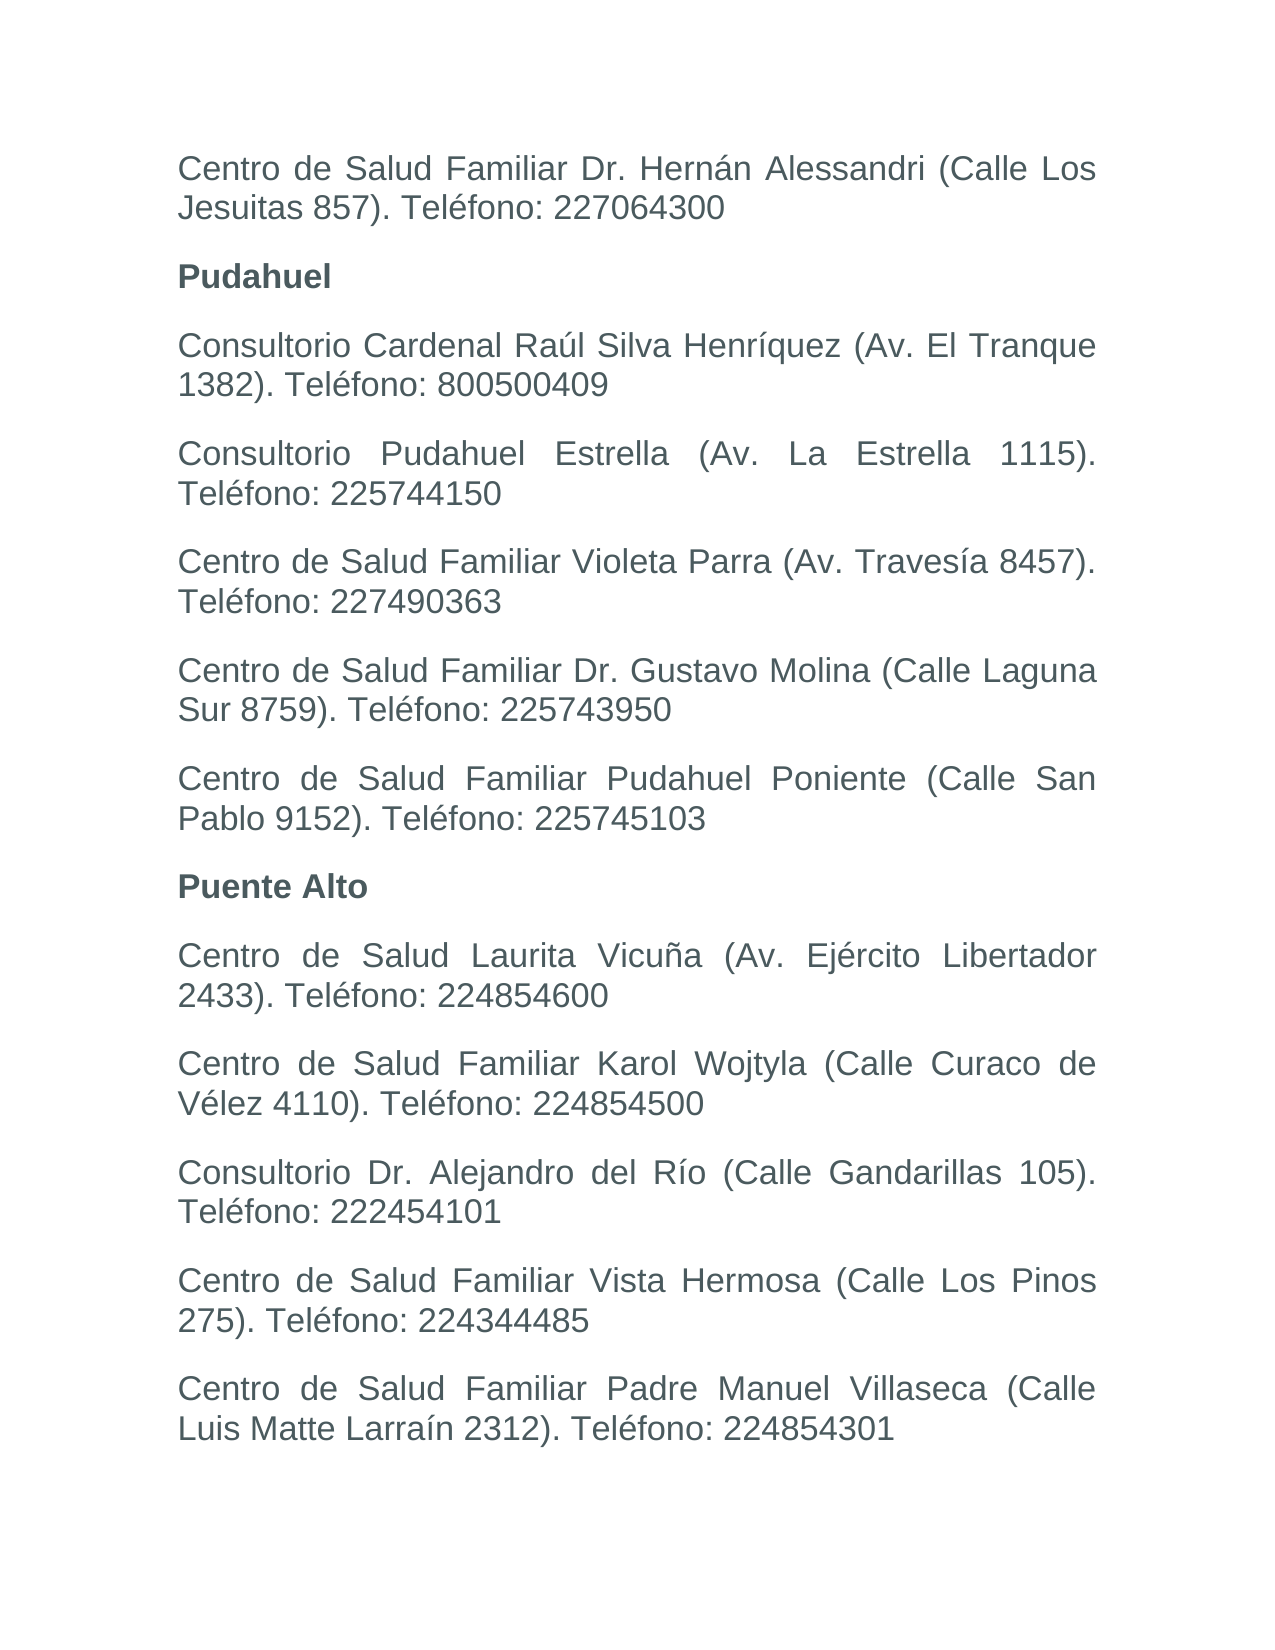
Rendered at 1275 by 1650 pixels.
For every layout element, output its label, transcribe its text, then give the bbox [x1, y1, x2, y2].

text Pudahuel [177, 256, 1098, 296]
text Centro de Salud Familiar Karol Wojtyla (Calle Curaco de Vélez 4110). Teléfono: 224854500 [177, 1043, 1098, 1123]
text Centro de Salud Familiar Dr. Hernán Alessandri (Calle Los Jesuitas 857). Teléfono: 227064300 [177, 148, 1098, 227]
text Consultorio Dr. Alejandro del Río (Calle Gandarillas 105). Teléfono: 222454101 [177, 1152, 1098, 1231]
text Consultorio Cardenal Raúl Silva Henríquez (Av. El Tranque 1382). Teléfono: 800500409 [177, 325, 1098, 404]
text Centro de Salud Laurita Vicuña (Av. Ejército Libertador 2433). Teléfono: 224854600 [177, 935, 1098, 1014]
text Centro de Salud Familiar Dr. Gustavo Molina (Calle Laguna Sur 8759). Teléfono: 225743950 [177, 650, 1098, 729]
text Centro de Salud Familiar Vista Hermosa (Calle Los Pinos 275). Teléfono: 224344485 [177, 1260, 1098, 1339]
text Centro de Salud Familiar Violeta Parra (Av. Travesía 8457). Teléfono: 227490363 [177, 541, 1098, 621]
text Centro de Salud Familiar Pudahuel Poniente (Calle San Pablo 9152). Teléfono: 225745103 [177, 758, 1098, 837]
text Centro de Salud Familiar Padre Manuel Villaseca (Calle Luis Matte Larraín 2312). Teléfono: 224854301 [177, 1368, 1098, 1448]
text Puente Alto [177, 866, 1098, 906]
text Consultorio Pudahuel Estrella (Av. La Estrella 1115). Teléfono: 225744150 [177, 433, 1098, 512]
